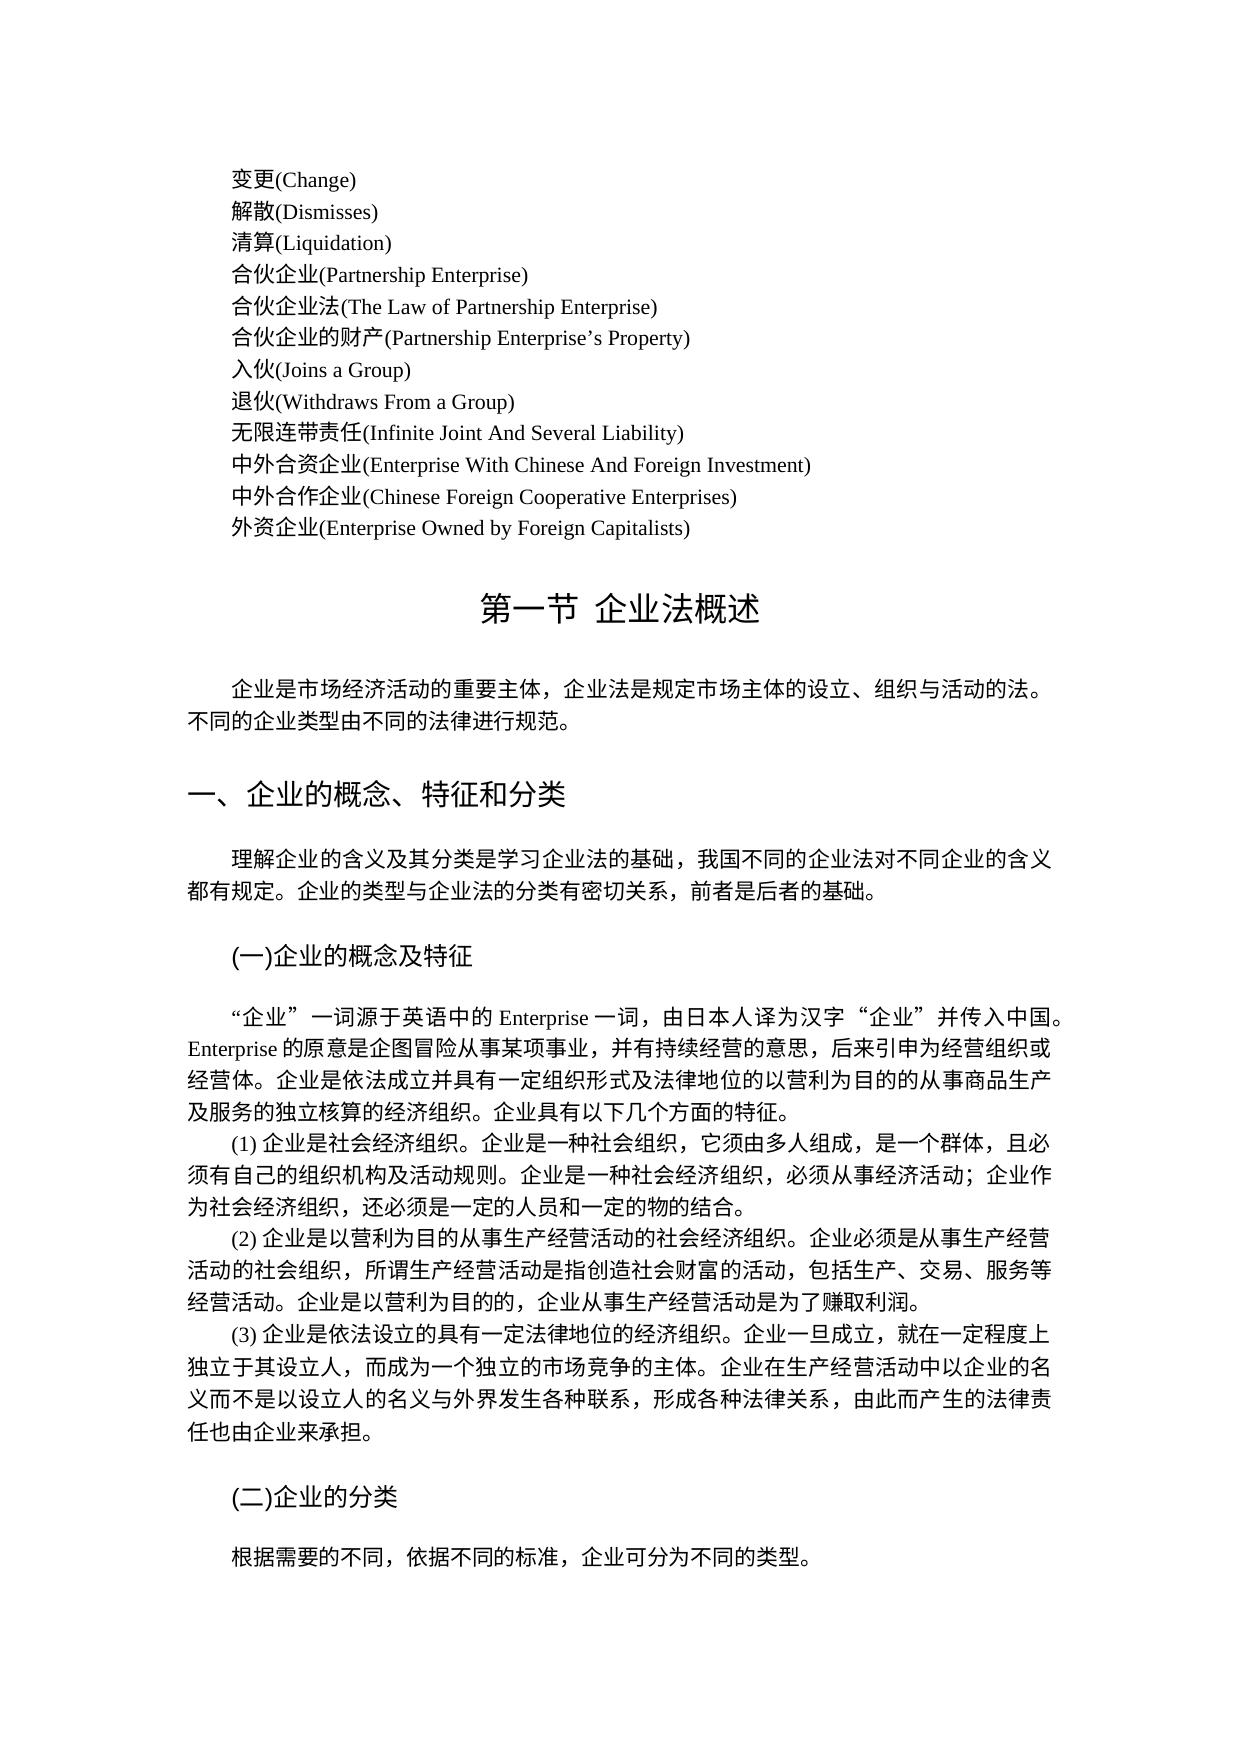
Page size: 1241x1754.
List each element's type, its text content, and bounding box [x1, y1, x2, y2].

text “企业”一词源于英语中的Enterprise一词，由日本人译为汉字“企业”并传入中国。Enterprise的原意是企图冒险从事某项事业，并有持续经营的意思，后来引申为经营组织或经营体。企业是依法成立并具有一定组织形式及法律地位的以营利为目的的从事商品生产及服务的独立核算的经济组织。企业具有以下几个方面的特征。 [187, 999, 1053, 1126]
text 合伙企业(Partnership Enterprise) [187, 257, 1053, 289]
text 合伙企业的财产(Partnership Enterprise’s Property) [187, 320, 1053, 352]
text (3) 企业是依法设立的具有一定法律地位的经济组织。企业一旦成立，就在一定程度上独立于其设立人，而成为一个独立的市场竞争的主体。企业在生产经营活动中以企业的名义而不是以设立人的名义与外界发生各种联系，形成各种法律关系，由此而产生的法律责任也由企业来承担。 [187, 1316, 1053, 1446]
text (1) 企业是社会经济组织。企业是一种社会组织，它须由多人组成，是一个群体，且必须有自己的组织机构及活动规则。企业是一种社会经济组织，必须从事经济活动；企业作为社会经济组织，还必须是一定的人员和一定的物的结合。 [187, 1126, 1053, 1221]
text 理解企业的含义及其分类是学习企业法的基础，我国不同的企业法对不同企业的含义都有规定。企业的类型与企业法的分类有密切关系，前者是后者的基础。 [187, 842, 1053, 905]
text 退伙(Withdraws From a Group) [187, 384, 1053, 415]
subtitle 一、企业的概念、特征和分类 [187, 760, 1053, 825]
text (二)企业的分类 [187, 1463, 1053, 1528]
text 清算(Liquidation) [187, 225, 1053, 257]
text 根据需要的不同，依据不同的标准，企业可分为不同的类型。 [187, 1540, 1053, 1572]
text 无限连带责任(Infinite Joint And Several Liability) [187, 415, 1053, 447]
text (一)企业的概念及特征 [187, 922, 1053, 987]
text (2) 企业是以营利为目的从事生产经营活动的社会经济组织。企业必须是从事生产经营活动的社会组织，所谓生产经营活动是指创造社会财富的活动，包括生产、交易、服务等经营活动。企业是以营利为目的的，企业从事生产经营活动是为了赚取利润。 [187, 1221, 1053, 1316]
subtitle 第一节 企业法概述 [187, 574, 1053, 639]
text 变更(Change) [187, 162, 1053, 194]
text 企业是市场经济活动的重要主体，企业法是规定市场主体的设立、组织与活动的法。不同的企业类型由不同的法律进行规范。 [187, 672, 1053, 735]
text 入伙(Joins a Group) [187, 352, 1053, 384]
text 中外合作企业(Chinese Foreign Cooperative Enterprises) [187, 479, 1053, 510]
text 外资企业(Enterprise Owned by Foreign Capitalists) [187, 510, 1053, 542]
text 合伙企业法(The Law of Partnership Enterprise) [187, 289, 1053, 320]
text 解散(Dismisses) [187, 194, 1053, 225]
text 中外合资企业(Enterprise With Chinese And Foreign Investment) [187, 447, 1053, 479]
